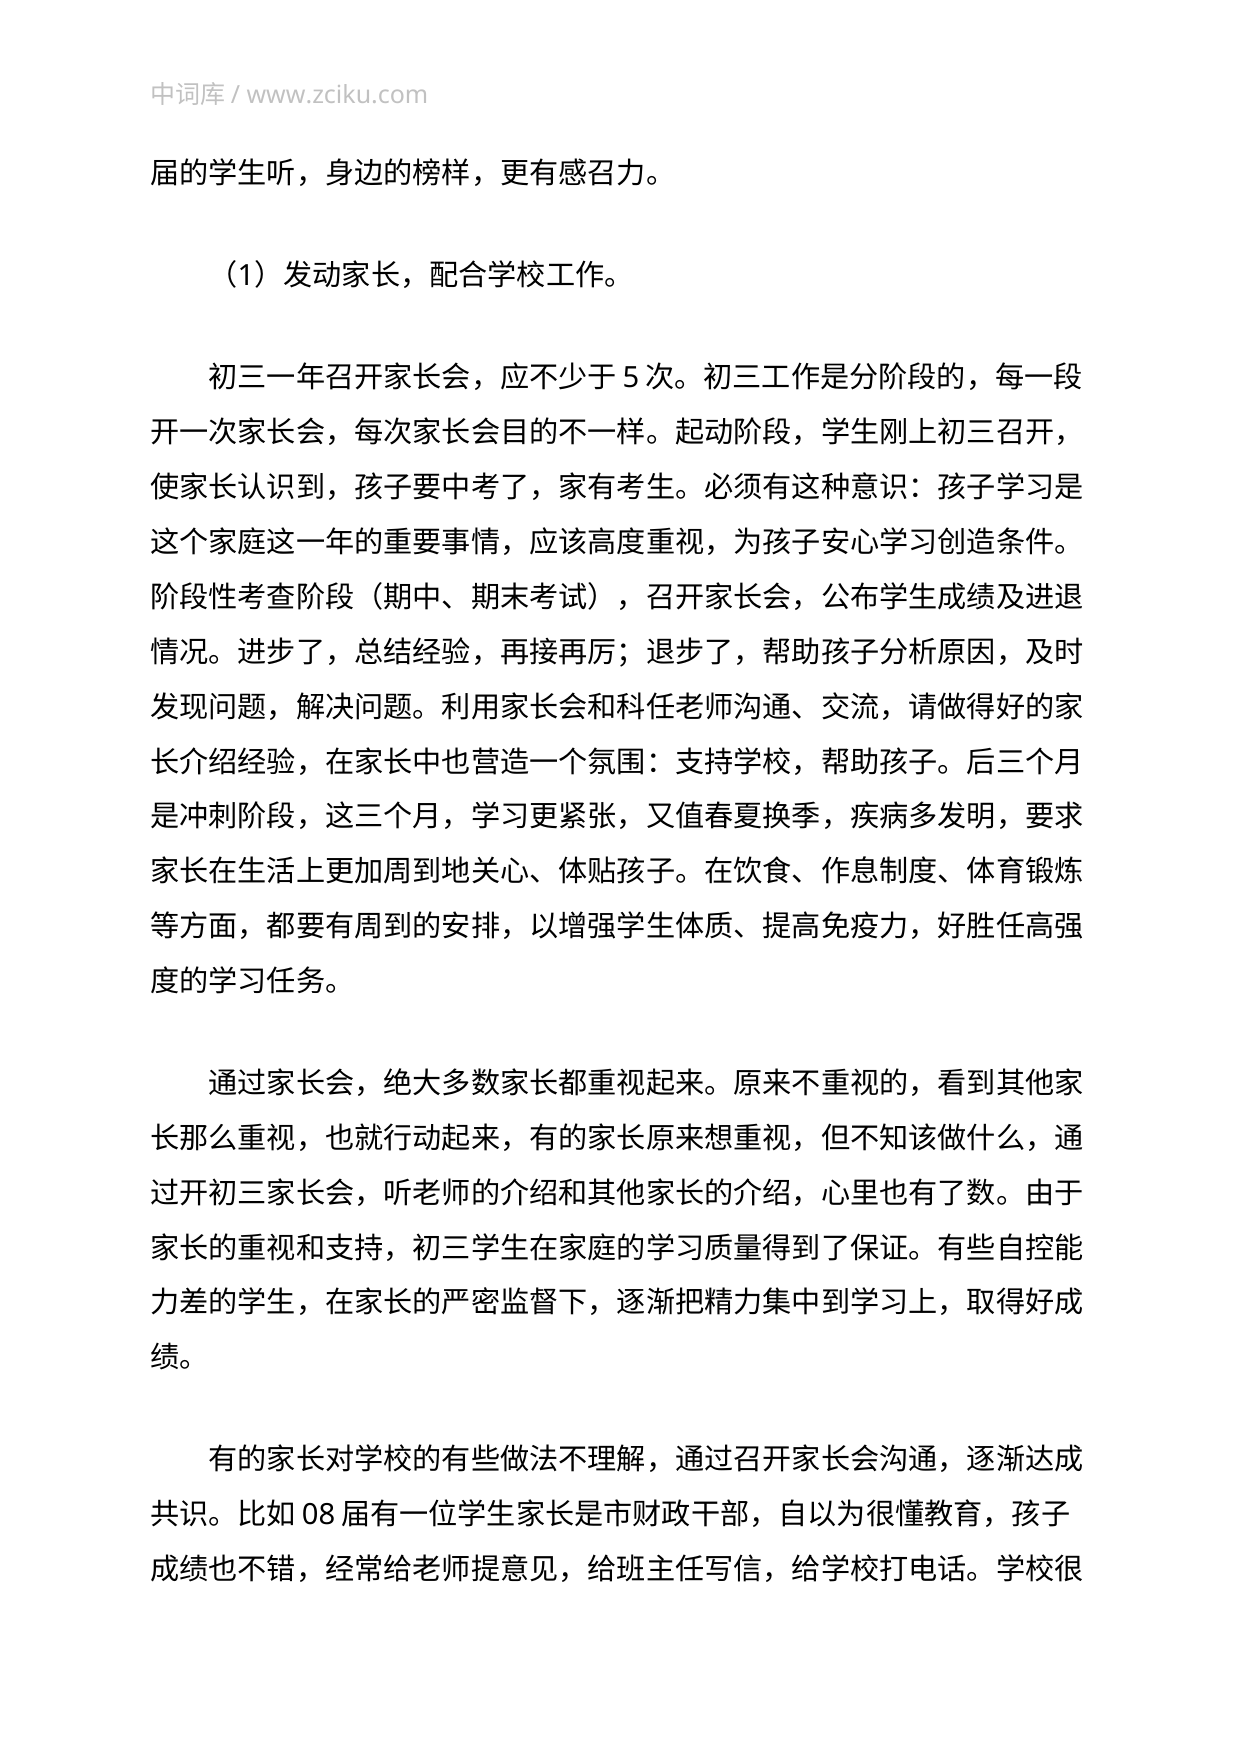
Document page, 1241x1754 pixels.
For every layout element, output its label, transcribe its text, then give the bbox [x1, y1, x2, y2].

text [150, 150, 1090, 192]
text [150, 1436, 1090, 1588]
text （1）发动家长，配合学校工作。 [150, 252, 1090, 294]
text 初三一年召开家长会，应不少于5次。初三工作是分阶段的，每一段开一次家长会，每次家长会目的不一样。起动阶段，学生刚上初三召开，使家长认识到，孩子要中考了，家有考生。必须有这种意识：孩子学习是这个家庭这一年的重要事情，应该高度重视，为孩子安心学习创造条件。阶段性考查阶段（期中、期末考试），召开家长会，公布学生成绩及进退情况。进步了，总结经验，再接再厉；退步了，帮助孩子分析原因，及时发现问题，解决问题。利用家长会和科任老师沟通、交流，请做得好的家长介绍经验，在家长中也营造一个氛围：支持学校，帮助孩子。后三个月是冲刺阶段，这三个月，学习更紧张，又值春夏换季，疾病多发明，要求家长在生活上更加周到地关心、体贴孩子。在饮食、作息制度、体育锻炼等方面，都要有周到的安排，以增强学生体质、提高免疫力，好胜任高强度的学习任务。 [150, 354, 1090, 1000]
text 通过家长会，绝大多数家长都重视起来。原来不重视的，看到其他家长那么重视，也就行动起来，有的家长原来想重视，但不知该做什么，通过开初三家长会，听老师的介绍和其他家长的介绍，心里也有了数。由于家长的重视和支持，初三学生在家庭的学习质量得到了保证。有些自控能力差的学生，在家长的严密监督下，逐渐把精力集中到学习上，取得好成绩。 [150, 1059, 1090, 1376]
